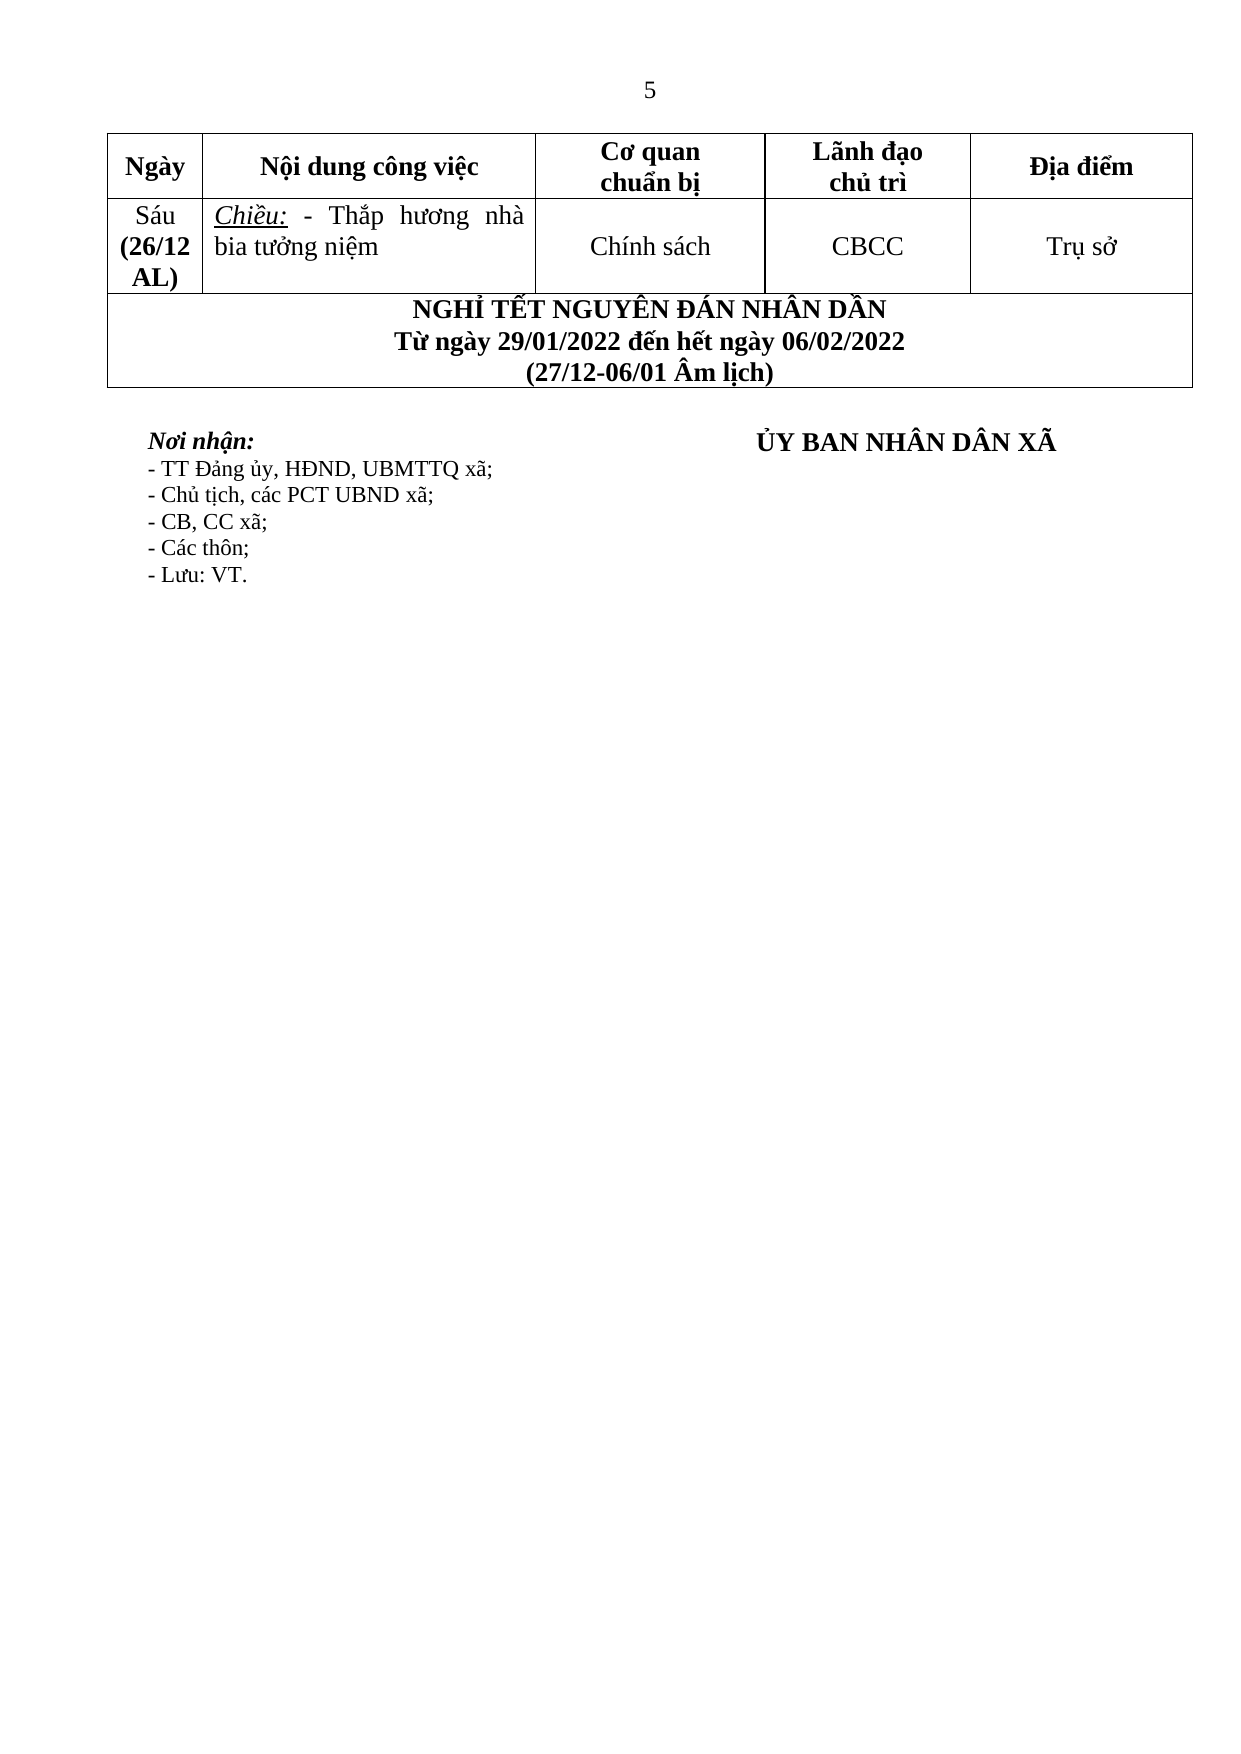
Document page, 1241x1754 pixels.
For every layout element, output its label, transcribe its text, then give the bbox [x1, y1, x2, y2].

table_header Cơ quan chuẩn bị [536, 134, 764, 198]
table_header Địa điểm [971, 134, 1192, 198]
table_cell NGHỈ TẾT NGUYÊN ĐÁN NHÂN DẦN Từ ngày 29/01/2022 đến hết ngày 06/02/2022 (27/12-06/01 Âm lịch) [108, 294, 1192, 387]
table_cell 28 Thứ Sáu (26/12 AL) [108, 199, 202, 293]
table_cell CBCC [766, 199, 970, 293]
table_header Nội dung công việc [203, 134, 535, 198]
table_header Ngày [108, 134, 202, 198]
table_header ỦY BAN NHÂN DÂN XÃ [650, 426, 1163, 587]
table_header Lãnh đạo chủ trì [766, 134, 970, 198]
table_header Nơi nhận: - TT Đảng ủy, HĐND, UBMTTQ xã; - Chủ tịch, các PCT UBND xã; - CB, CC xã; - Các thôn; - Lưu: VT. [136, 426, 650, 587]
table_cell Trụ sở [971, 199, 1192, 293]
table_cell Chiều: - Thắp hương nhà bia tưởng niệm [203, 199, 535, 293]
table_cell Chính sách [536, 199, 764, 293]
